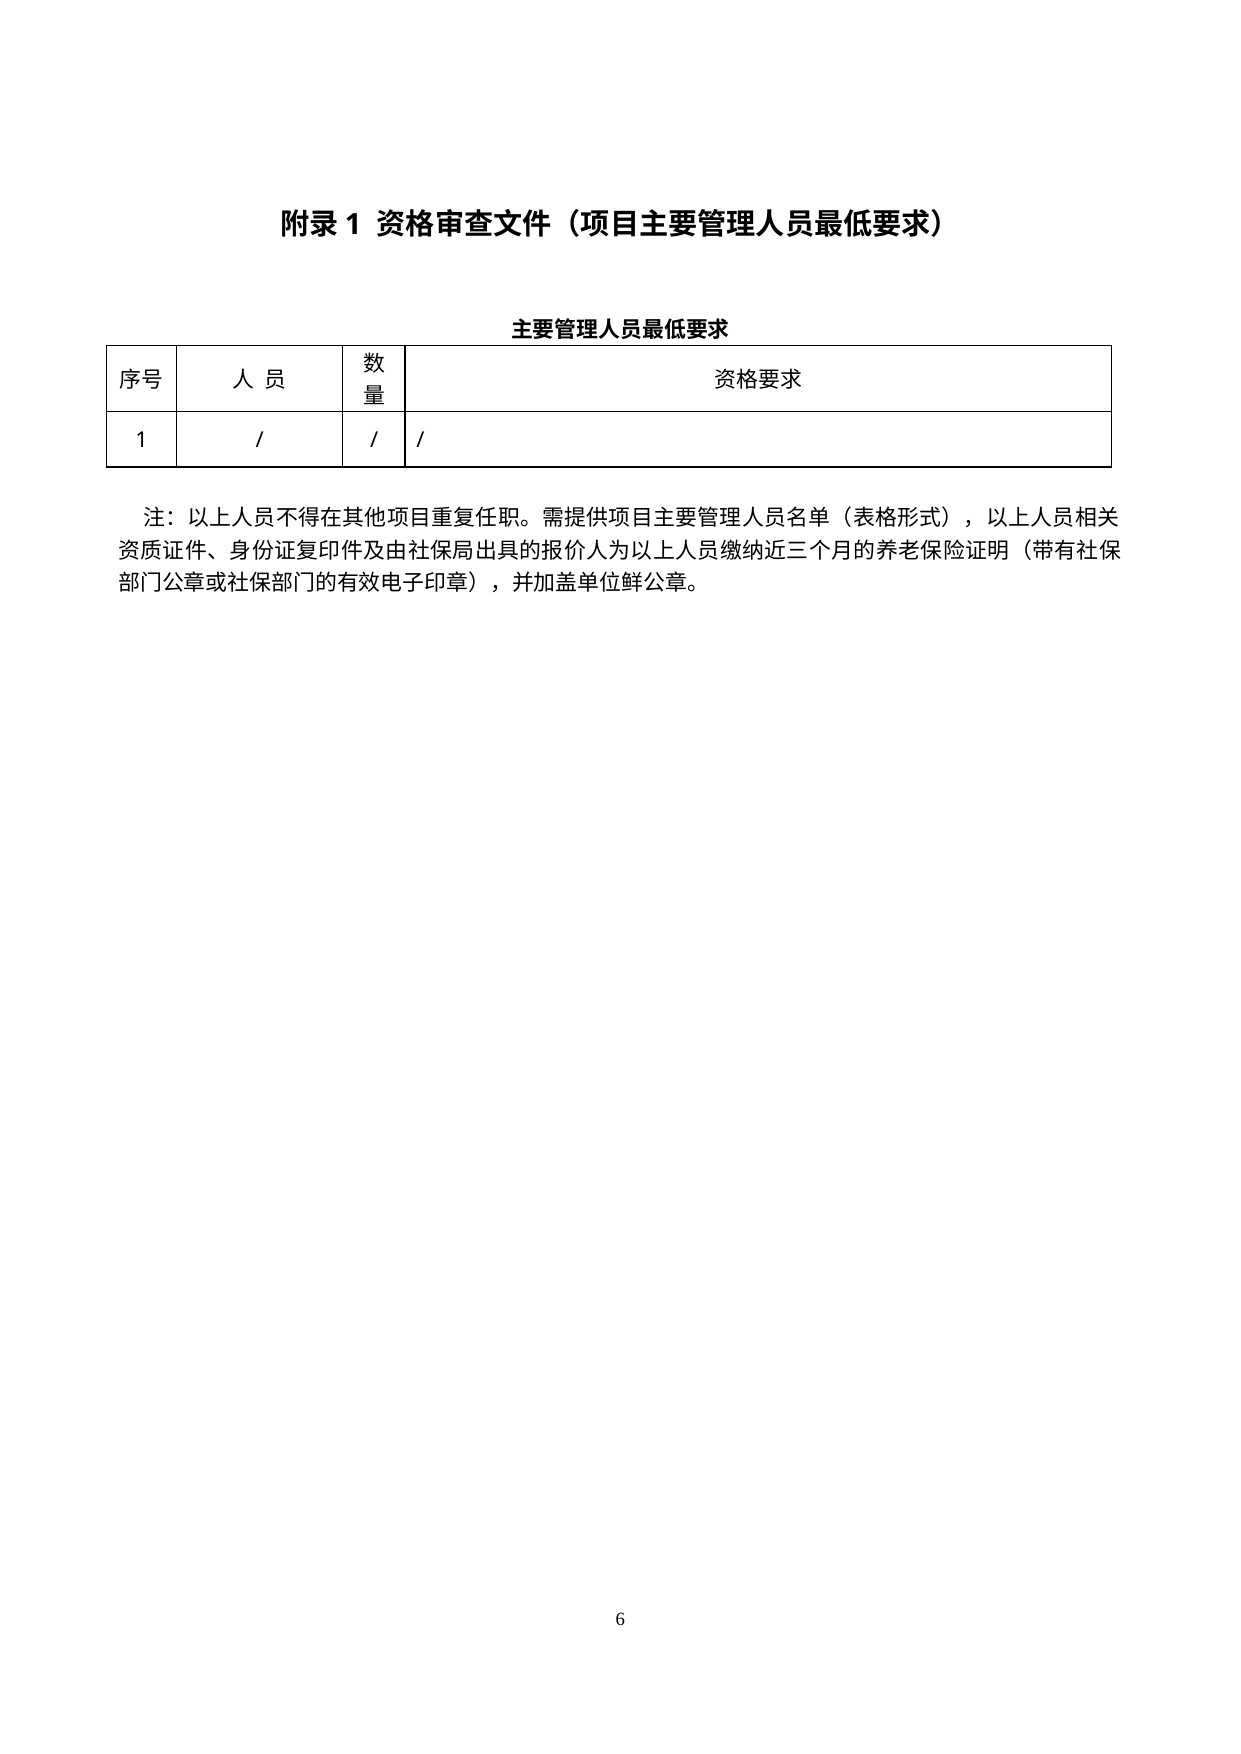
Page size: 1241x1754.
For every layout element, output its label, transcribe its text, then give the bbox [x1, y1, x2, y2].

table_cell / [406, 412, 1111, 466]
table_header 序号 [107, 346, 176, 411]
text 主要管理人员最低要求 [118, 312, 1122, 344]
subtitle 附录1 资格审查文件（项目主要管理人员最低要求） [118, 189, 1122, 254]
table_cell 1 [107, 412, 176, 466]
text 注：以上人员不得在其他项目重复任职。需提供项目主要管理人员名单（表格形式），以上人员相关资质证件、身份证复印件及由社保局出具的报价人为以上人员缴纳近三个月的养老保险证明（带有社保部门公章或社保部门的有效电子印章），并加盖单位鲜公章。 [118, 500, 1122, 597]
table_header 人 员 [177, 346, 342, 411]
table_header 资格要求 [406, 346, 1111, 411]
table_cell / [177, 412, 342, 466]
table_cell / [343, 412, 404, 466]
table_header 数量 [343, 346, 404, 411]
